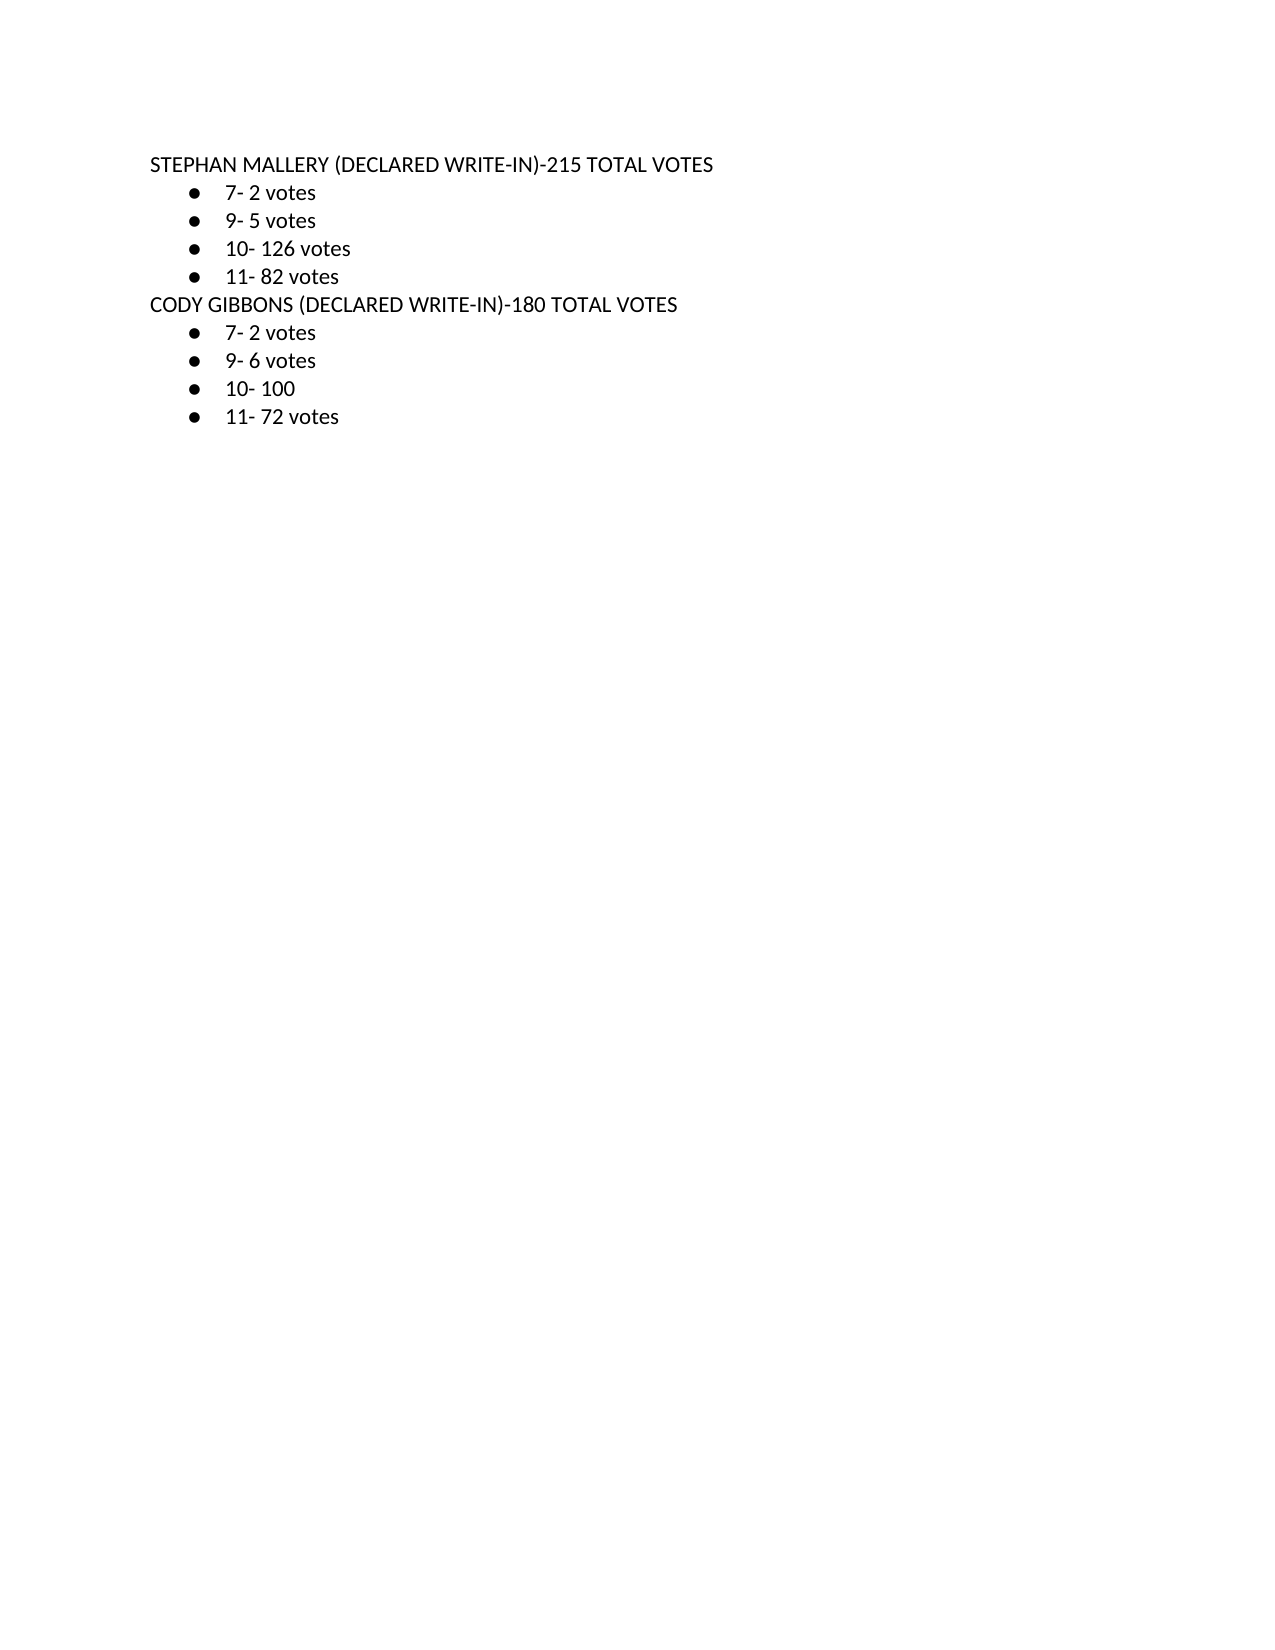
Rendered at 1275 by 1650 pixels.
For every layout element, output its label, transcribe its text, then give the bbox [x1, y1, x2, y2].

list 10- 126 votes [187, 234, 1125, 262]
list 9- 5 votes [187, 206, 1125, 234]
text CODY GIBBONS (DECLARED WRITE-IN)-180 TOTAL VOTES [150, 290, 1125, 318]
list 11- 72 votes [187, 402, 1125, 430]
list 7- 2 votes [187, 178, 1125, 206]
list 7- 2 votes [187, 318, 1125, 346]
list 10- 100 [187, 374, 1125, 402]
text STEPHAN MALLERY (DECLARED WRITE-IN)-215 TOTAL VOTES [150, 150, 1125, 178]
list 11- 82 votes [187, 262, 1125, 290]
list 9- 6 votes [187, 346, 1125, 374]
